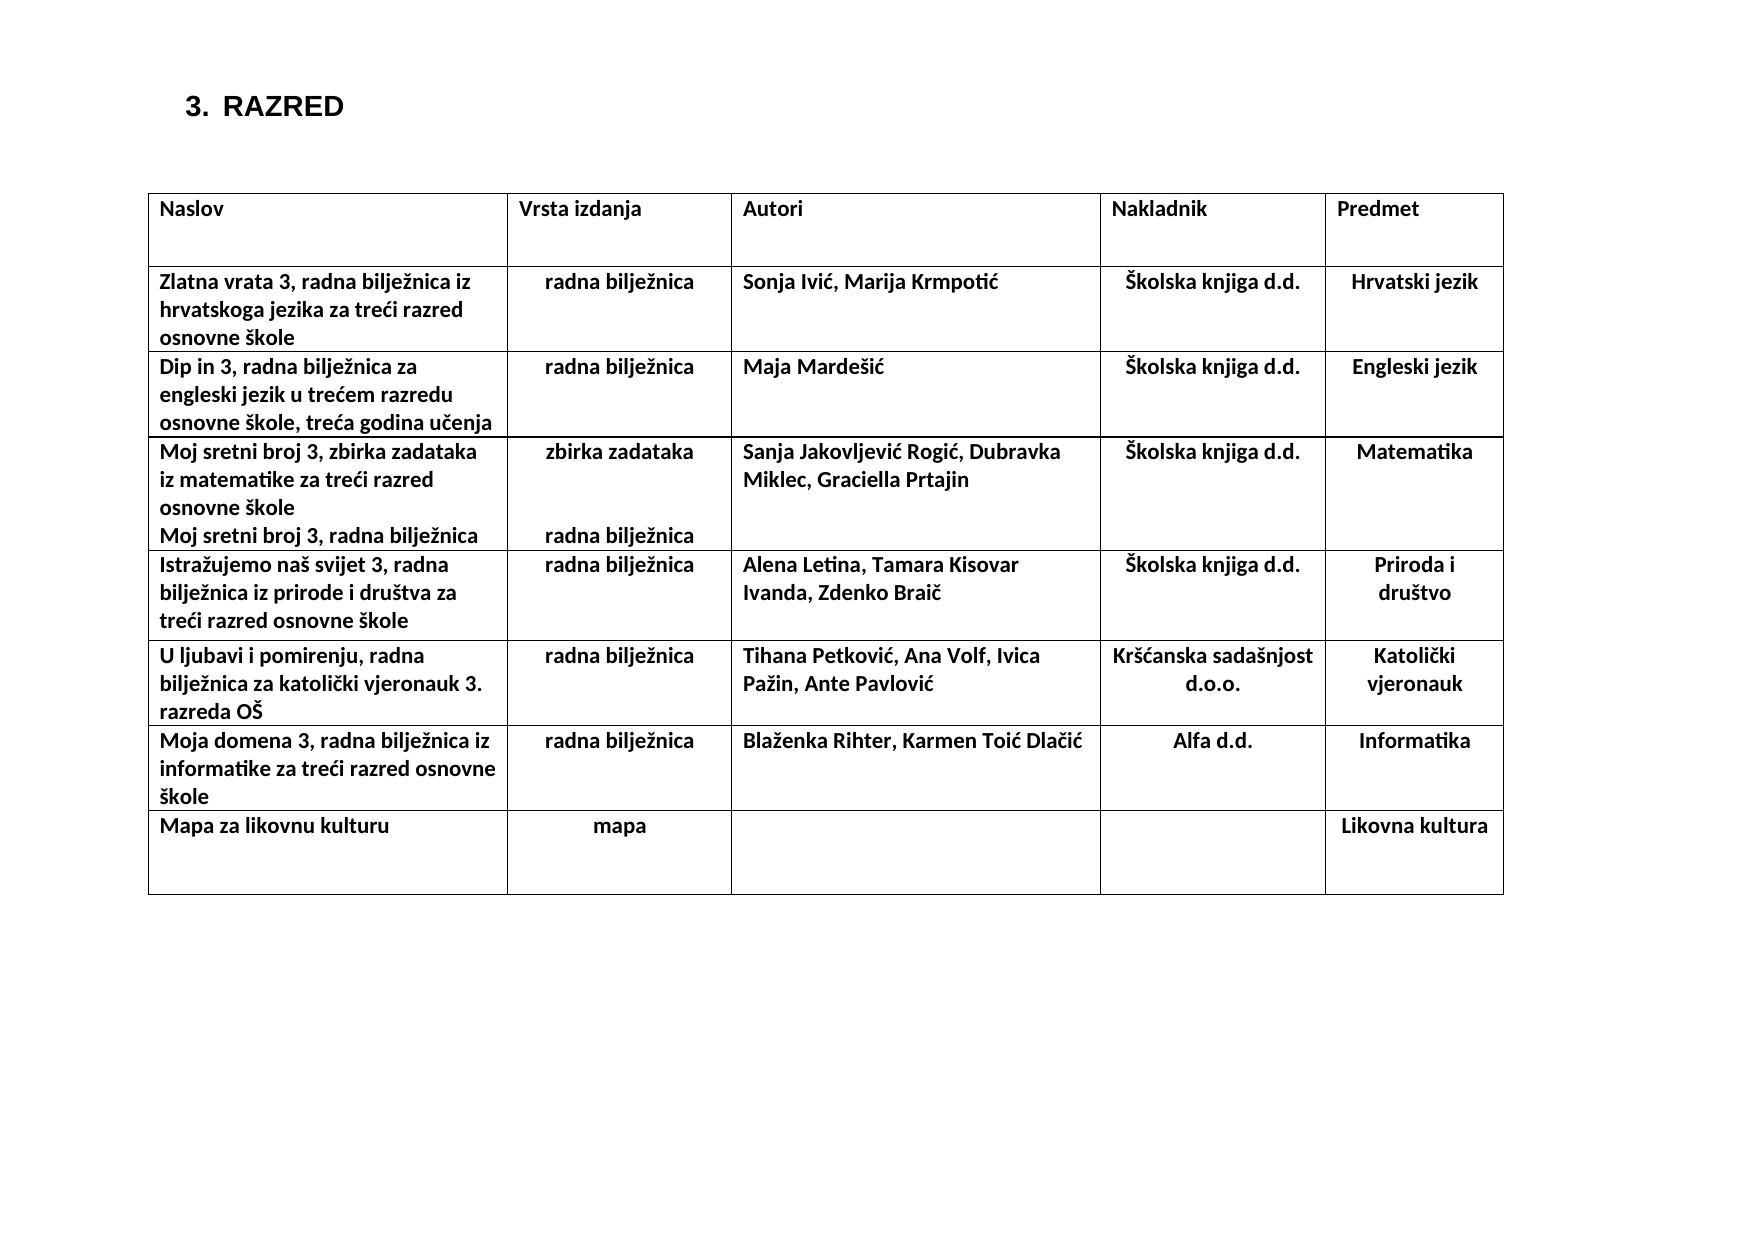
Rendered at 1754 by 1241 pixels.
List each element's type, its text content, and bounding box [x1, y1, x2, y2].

table_cell Školska knjiga d.d. [1101, 438, 1325, 549]
table_cell Školska knjiga d.d. [1101, 267, 1325, 351]
table_cell Zlatna vrata 3, radna bilježnica iz hrvatskoga jezika za treći razred osnovne škole [149, 267, 507, 351]
table_cell Katolički vjeronauk [1326, 641, 1503, 725]
table_cell Maja Mardešić [732, 352, 1100, 436]
table_header Naslov [149, 194, 507, 266]
table_cell Tihana Petković, Ana Volf, Ivica Pažin, Ante Pavlović [732, 641, 1100, 725]
table_cell U ljubavi i pomirenju, radna bilježnica za katolički vjeronauk 3. razreda OŠ [149, 641, 507, 725]
table_cell radna bilježnica [508, 267, 731, 351]
table_cell radna bilježnica [508, 641, 731, 725]
table_cell Alfa d.d. [1101, 726, 1325, 810]
table_cell Mapa za likovnu kulturu [149, 811, 507, 894]
table_cell Engleski jezik [1326, 352, 1503, 436]
table_cell [732, 811, 1100, 894]
table_cell Likovna kultura [1326, 811, 1503, 894]
table_cell Blaženka Rihter, Karmen Toić Dlačić [732, 726, 1100, 810]
table_cell Sanja Jakovljević Rogić, Dubravka Miklec, Graciella Prtajin [732, 438, 1100, 549]
table_header Autori [732, 194, 1100, 266]
table_cell Školska knjiga d.d. [1101, 551, 1325, 640]
table_cell Kršćanska sadašnjost d.o.o. [1101, 641, 1325, 725]
table_cell Alena Letina, Tamara Kisovar Ivanda, Zdenko Braič [732, 551, 1100, 640]
table_header Predmet [1326, 194, 1503, 266]
table_cell Matematika [1326, 438, 1503, 549]
table_header Vrsta izdanja [508, 194, 731, 266]
list RAZRED [185, 89, 1606, 122]
table_cell radna bilježnica [508, 551, 731, 640]
table_cell [1101, 811, 1325, 894]
table_cell zbirka zadataka radna bilježnica [508, 438, 731, 549]
table_cell Dip in 3, radna bilježnica za engleski jezik u trećem razredu osnovne škole, treća godina učenja [149, 352, 507, 436]
table_cell Sonja Ivić, Marija Krmpotić [732, 267, 1100, 351]
table_cell Istražujemo naš svijet 3, radna bilježnica iz prirode i društva za treći razred osnovne škole [149, 551, 507, 640]
table_cell Priroda i društvo [1326, 551, 1503, 640]
table_cell radna bilježnica [508, 352, 731, 436]
table_cell Informatika [1326, 726, 1503, 810]
table_cell Moja domena 3, radna bilježnica iz informatike za treći razred osnovne škole [149, 726, 507, 810]
table_header Nakladnik [1101, 194, 1325, 266]
table_cell Hrvatski jezik [1326, 267, 1503, 351]
table_cell mapa [508, 811, 731, 894]
table_cell radna bilježnica [508, 726, 731, 810]
table_cell Školska knjiga d.d. [1101, 352, 1325, 436]
table_cell Moj sretni broj 3, zbirka zadataka iz matematike za treći razred osnovne škole Moj sretni broj 3, radna bilježnica [149, 438, 507, 549]
